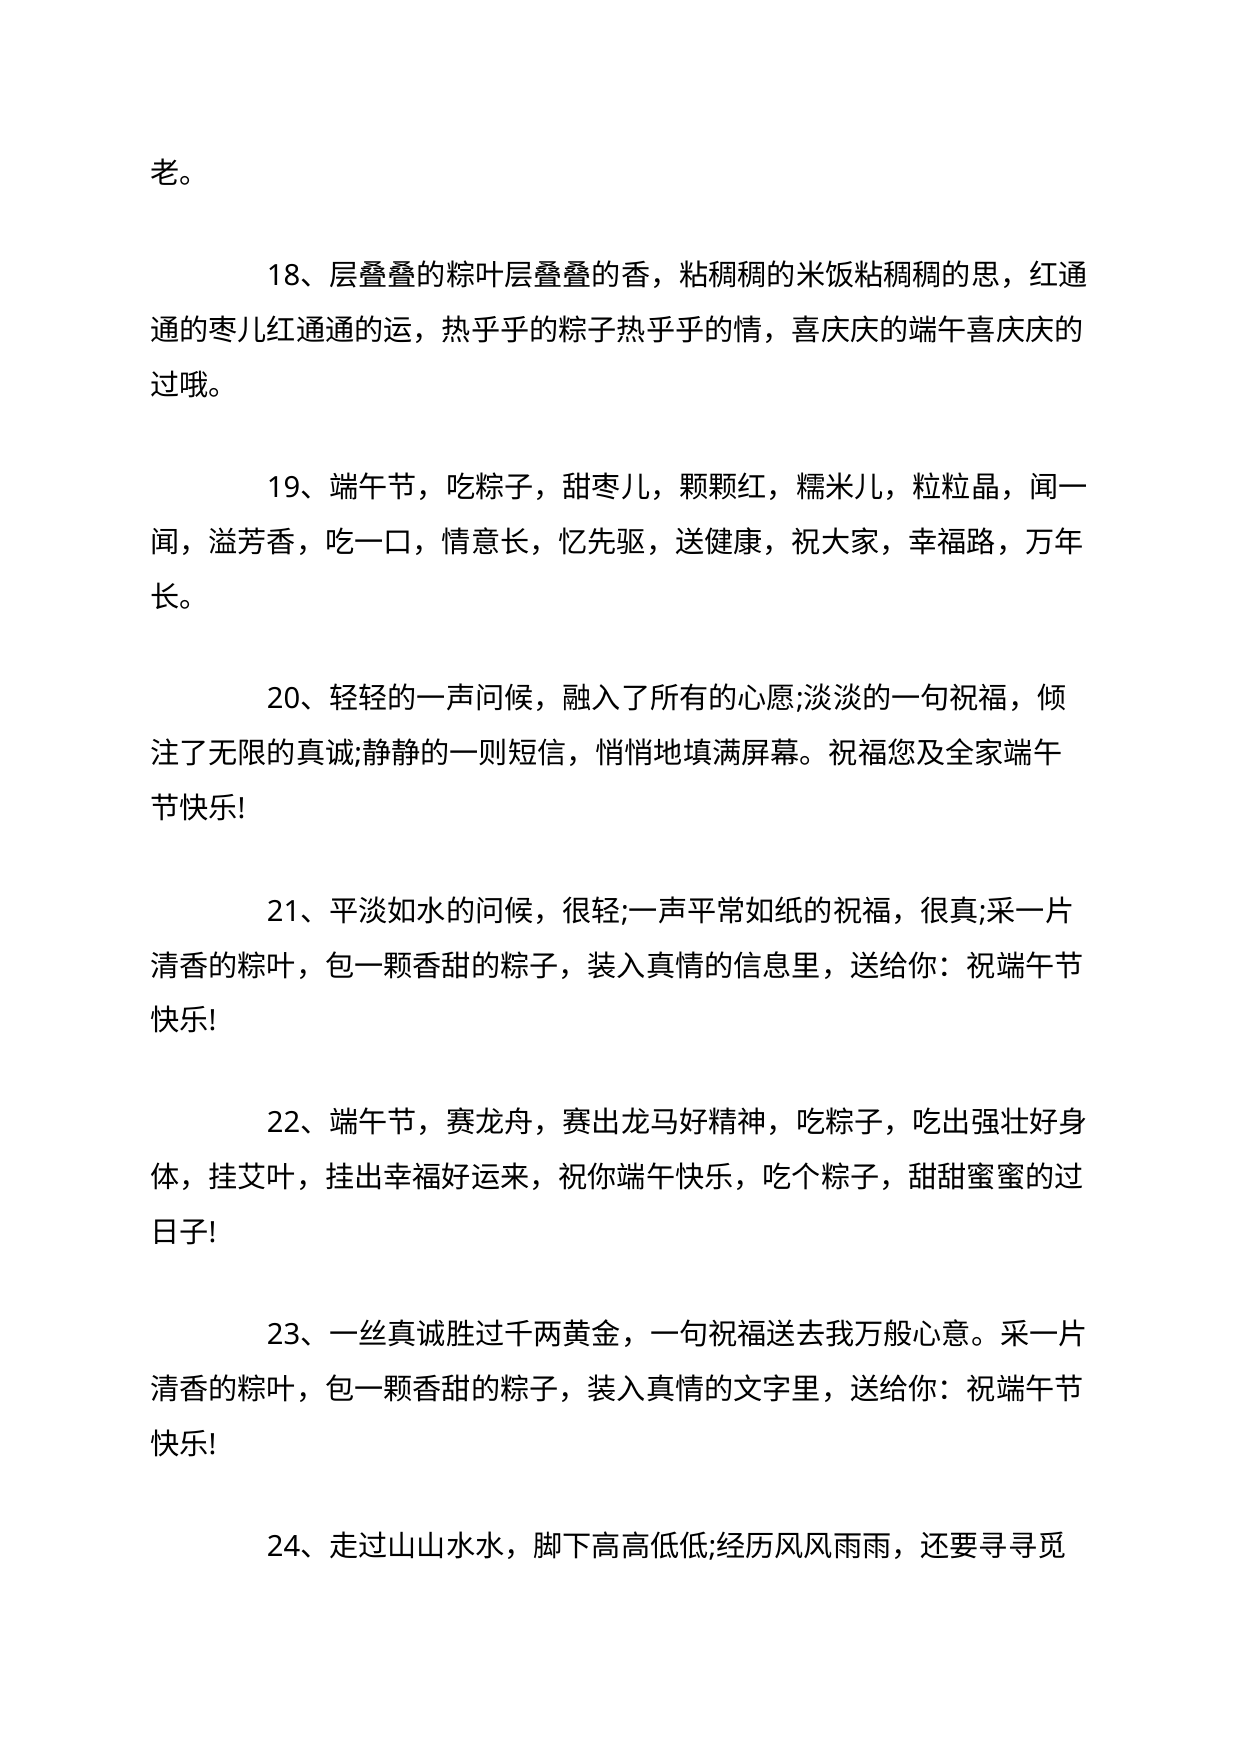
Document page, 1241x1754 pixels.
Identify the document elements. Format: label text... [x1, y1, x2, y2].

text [150, 1523, 1090, 1565]
text 23、一丝真诚胜过千两黄金，一句祝福送去我万般心意。采一片清香的粽叶，包一颗香甜的粽子，装入真情的文字里，送给你：祝端午节快乐! [150, 1311, 1090, 1463]
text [150, 150, 1090, 192]
text 21、平淡如水的问候，很轻;一声平常如纸的祝福，很真;采一片清香的粽叶，包一颗香甜的粽子，装入真情的信息里，送给你：祝端午节快乐! [150, 887, 1090, 1039]
text 22、端午节，赛龙舟，赛出龙马好精神，吃粽子，吃出强壮好身体，挂艾叶，挂出幸福好运来，祝你端午快乐，吃个粽子，甜甜蜜蜜的过日子! [150, 1099, 1090, 1251]
text 18、层叠叠的粽叶层叠叠的香，粘稠稠的米饭粘稠稠的思，红通通的枣儿红通通的运，热乎乎的粽子热乎乎的情，喜庆庆的端午喜庆庆的过哦。 [150, 252, 1090, 404]
text 20、轻轻的一声问候，融入了所有的心愿;淡淡的一句祝福，倾注了无限的真诚;静静的一则短信，悄悄地填满屏幕。祝福您及全家端午节快乐! [150, 675, 1090, 827]
text 19、端午节，吃粽子，甜枣儿，颗颗红，糯米儿，粒粒晶，闻一闻，溢芳香，吃一口，情意长，忆先驱，送健康，祝大家，幸福路，万年长。 [150, 463, 1090, 616]
